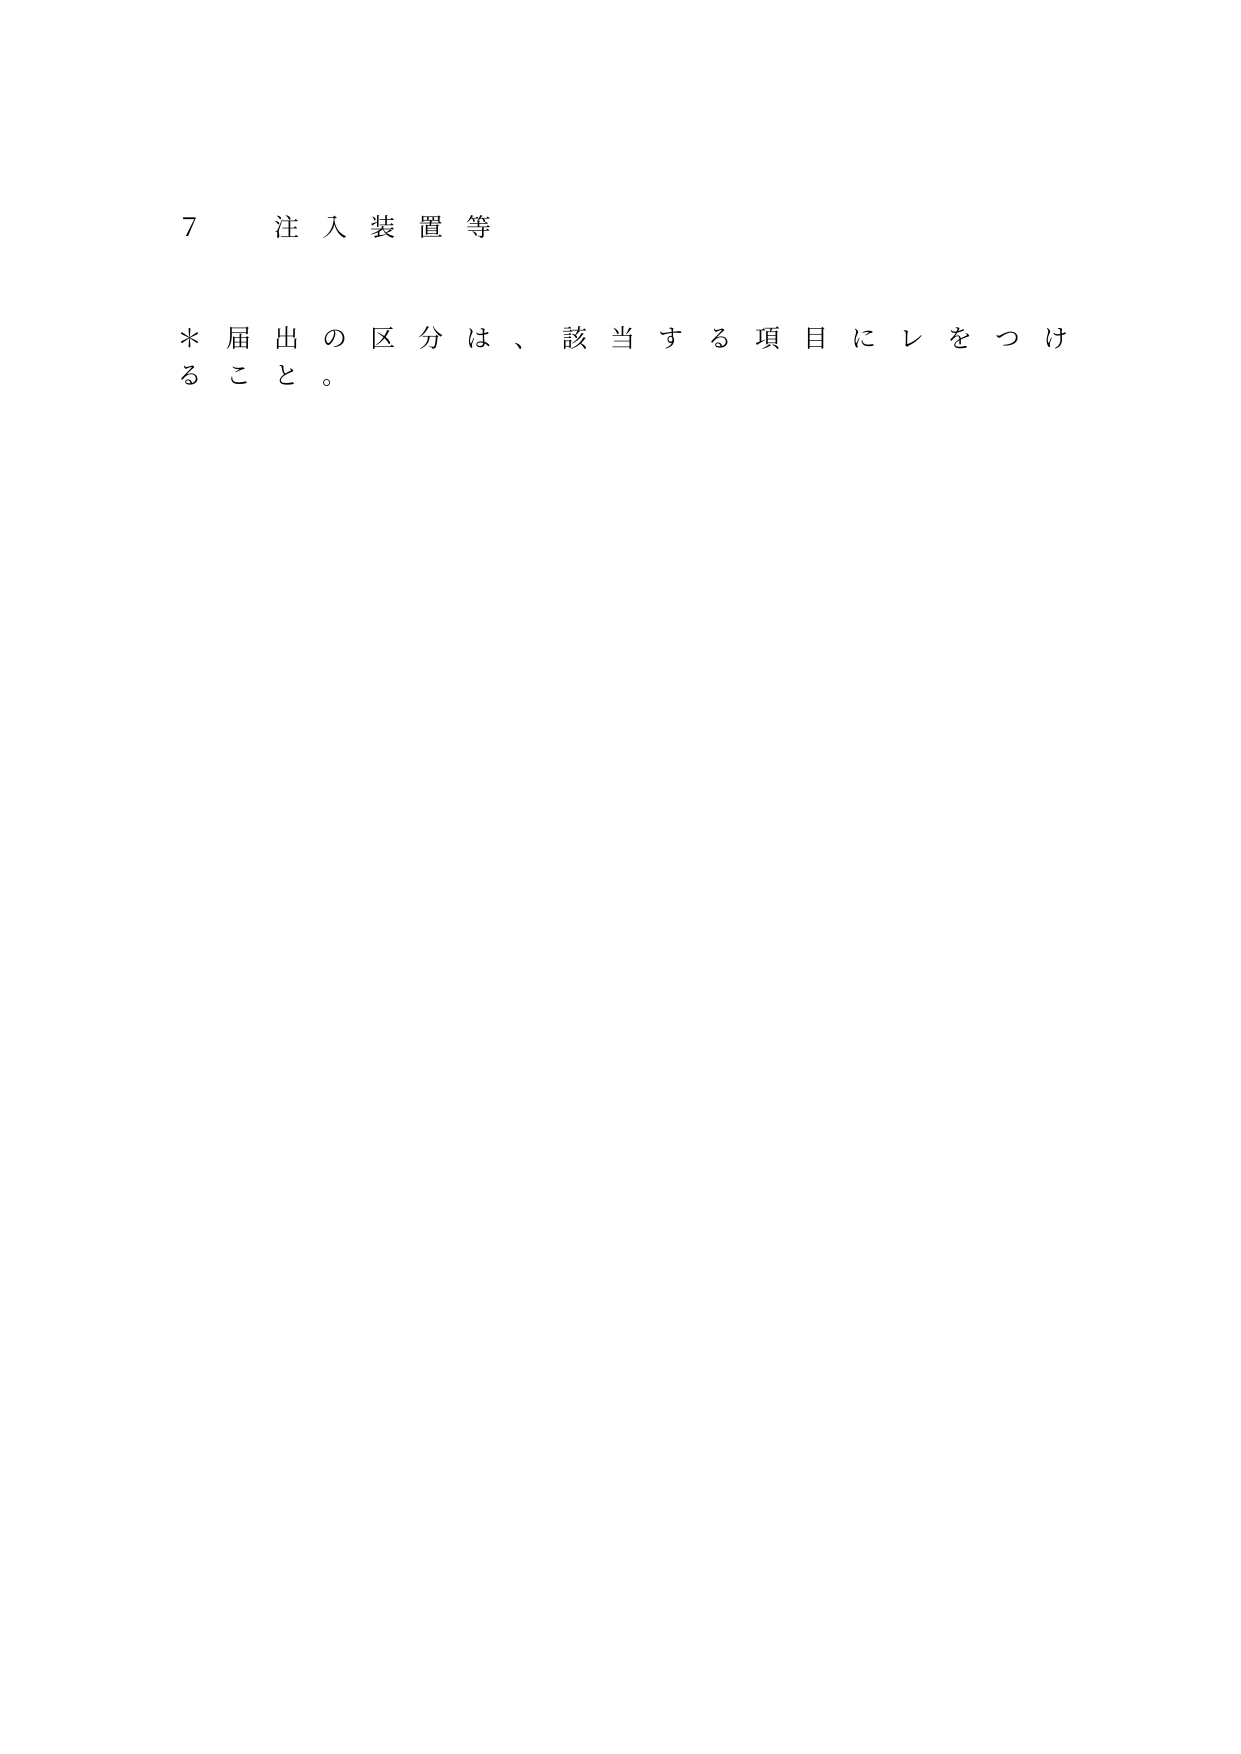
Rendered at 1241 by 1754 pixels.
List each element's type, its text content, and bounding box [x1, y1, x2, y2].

text ７ 注入装置等 [178, 208, 1092, 244]
text ＊届出の区分は、該当する項目にレをつけること。 [178, 318, 1092, 392]
